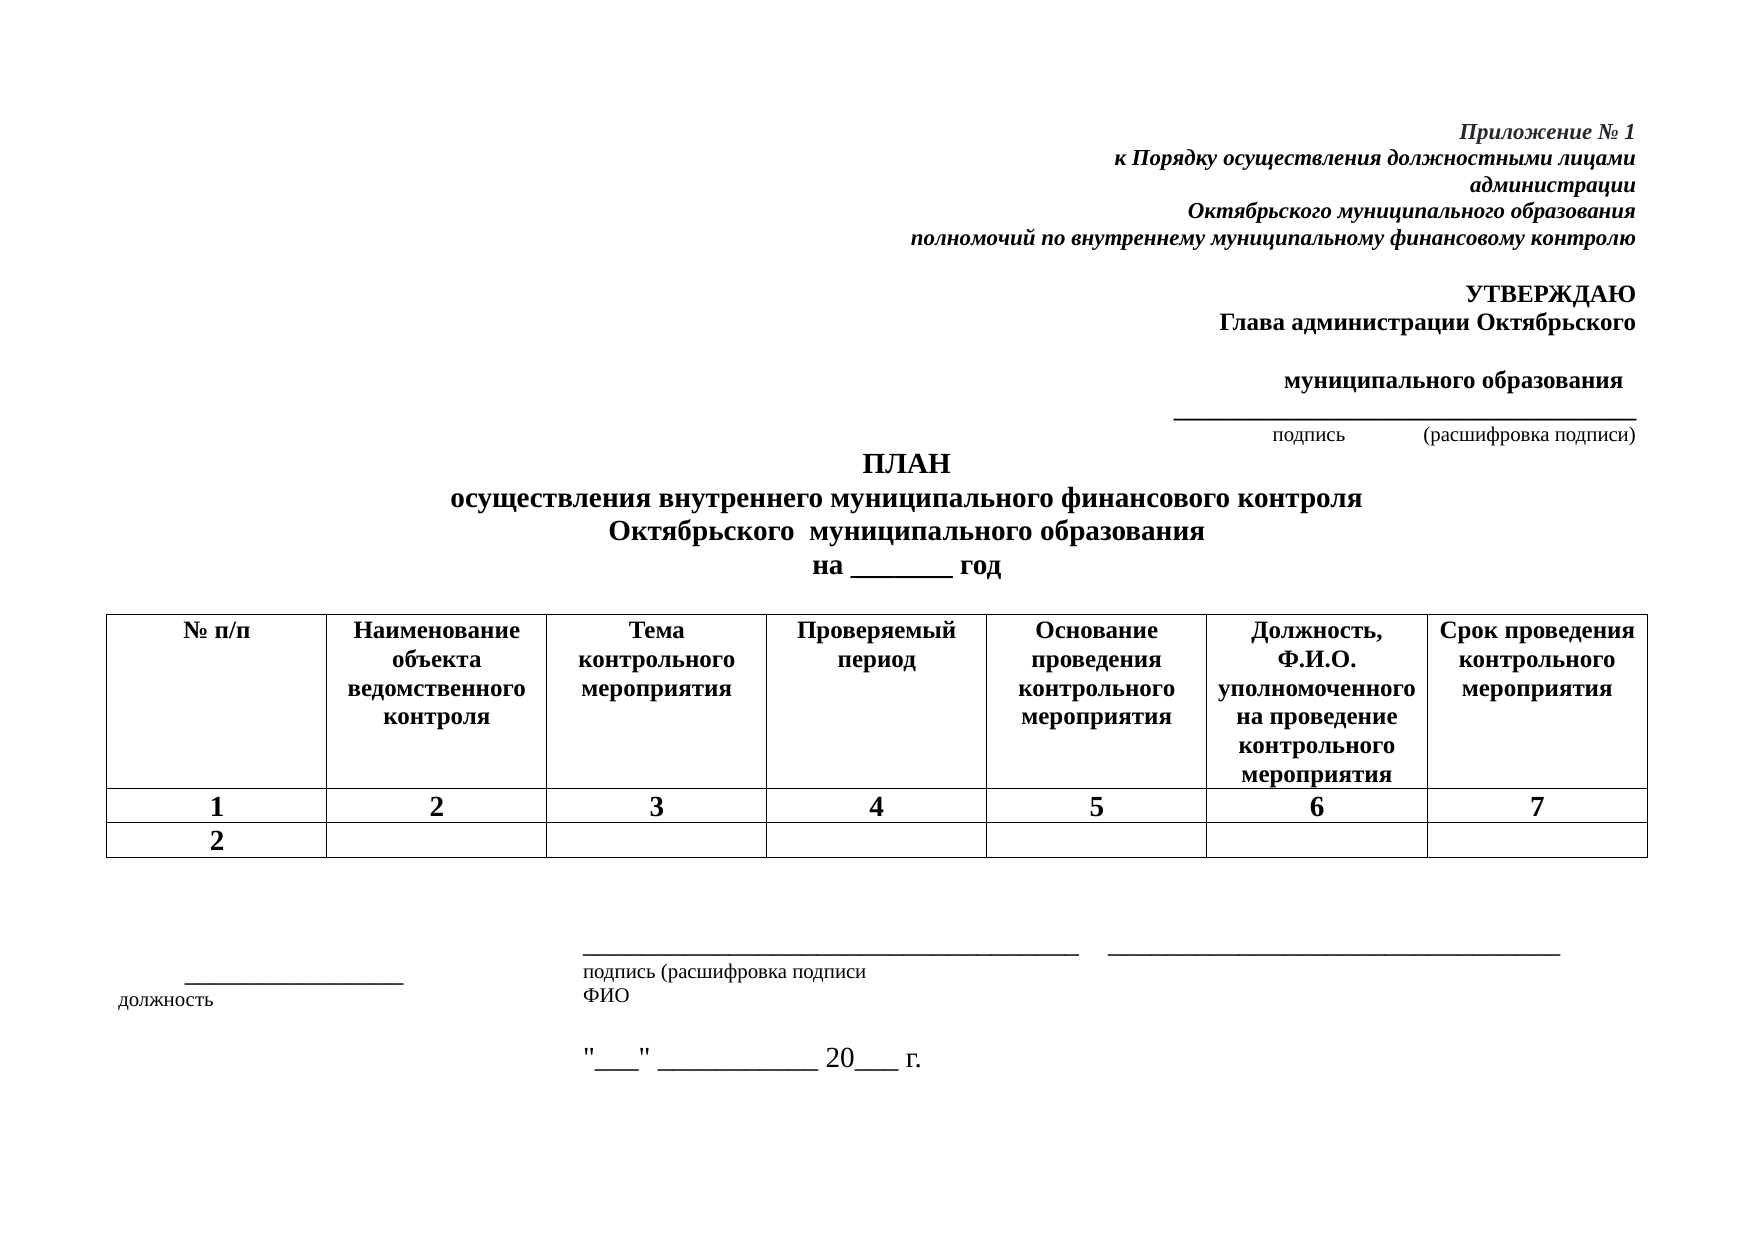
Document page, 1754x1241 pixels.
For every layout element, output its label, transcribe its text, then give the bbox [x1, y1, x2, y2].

subtitle ПЛАН [118, 446, 1636, 480]
table_cell 2 [327, 789, 546, 822]
table_header № п/п [107, 615, 326, 788]
table_cell 7 [1428, 789, 1647, 822]
table_cell 4 [767, 789, 986, 822]
table_cell [767, 823, 986, 857]
table_header Тема контрольного мероприятия [547, 615, 766, 788]
subtitle УТВЕРЖДАЮ [708, 279, 1636, 307]
table_header Должность, Ф.И.О. уполномоченного на проведение контрольного мероприятия [1207, 615, 1427, 788]
table_cell 6 [1207, 789, 1427, 822]
text к Порядку осуществления должностными лицами [118, 144, 1636, 171]
table_header Проверяемый период [767, 615, 986, 788]
table_cell [987, 823, 1206, 857]
subtitle Октябрьского муниципального образования [118, 513, 1636, 547]
table_header Основание проведения контрольного мероприятия [987, 615, 1206, 788]
table_header _______________ должность [118, 891, 524, 1074]
table_header Срок проведения контрольного мероприятия [1428, 615, 1647, 788]
subtitle осуществления внутреннего муниципального финансового контроля [118, 480, 1636, 513]
table_cell 1 [107, 789, 326, 822]
table_cell 3 [547, 789, 766, 822]
table_header Наименование объекта ведомственного контроля [327, 615, 546, 788]
text администрации [118, 171, 1636, 197]
text Приложение № 1 [118, 118, 1636, 144]
subtitle муниципального образования _____________________________________ подпись (расшифровка подписи) [708, 365, 1636, 446]
text полномочий по внутреннему муниципальному финансовому контролю [118, 223, 1636, 250]
subtitle на _______ год [118, 547, 1636, 581]
table_cell [547, 823, 766, 857]
subtitle Глава администрации Октябрьского [708, 307, 1636, 336]
table_cell [1207, 823, 1427, 857]
table_cell 2 [107, 823, 326, 857]
table_cell 5 [987, 789, 1206, 822]
table_header __________________________________ _______________________________ подпись (расшифровка подписи ФИО "___" ___________ 20___ г. [524, 891, 1681, 1074]
text Октябрьского муниципального образования [118, 197, 1636, 223]
table_cell [327, 823, 546, 857]
table_cell [1428, 823, 1647, 857]
